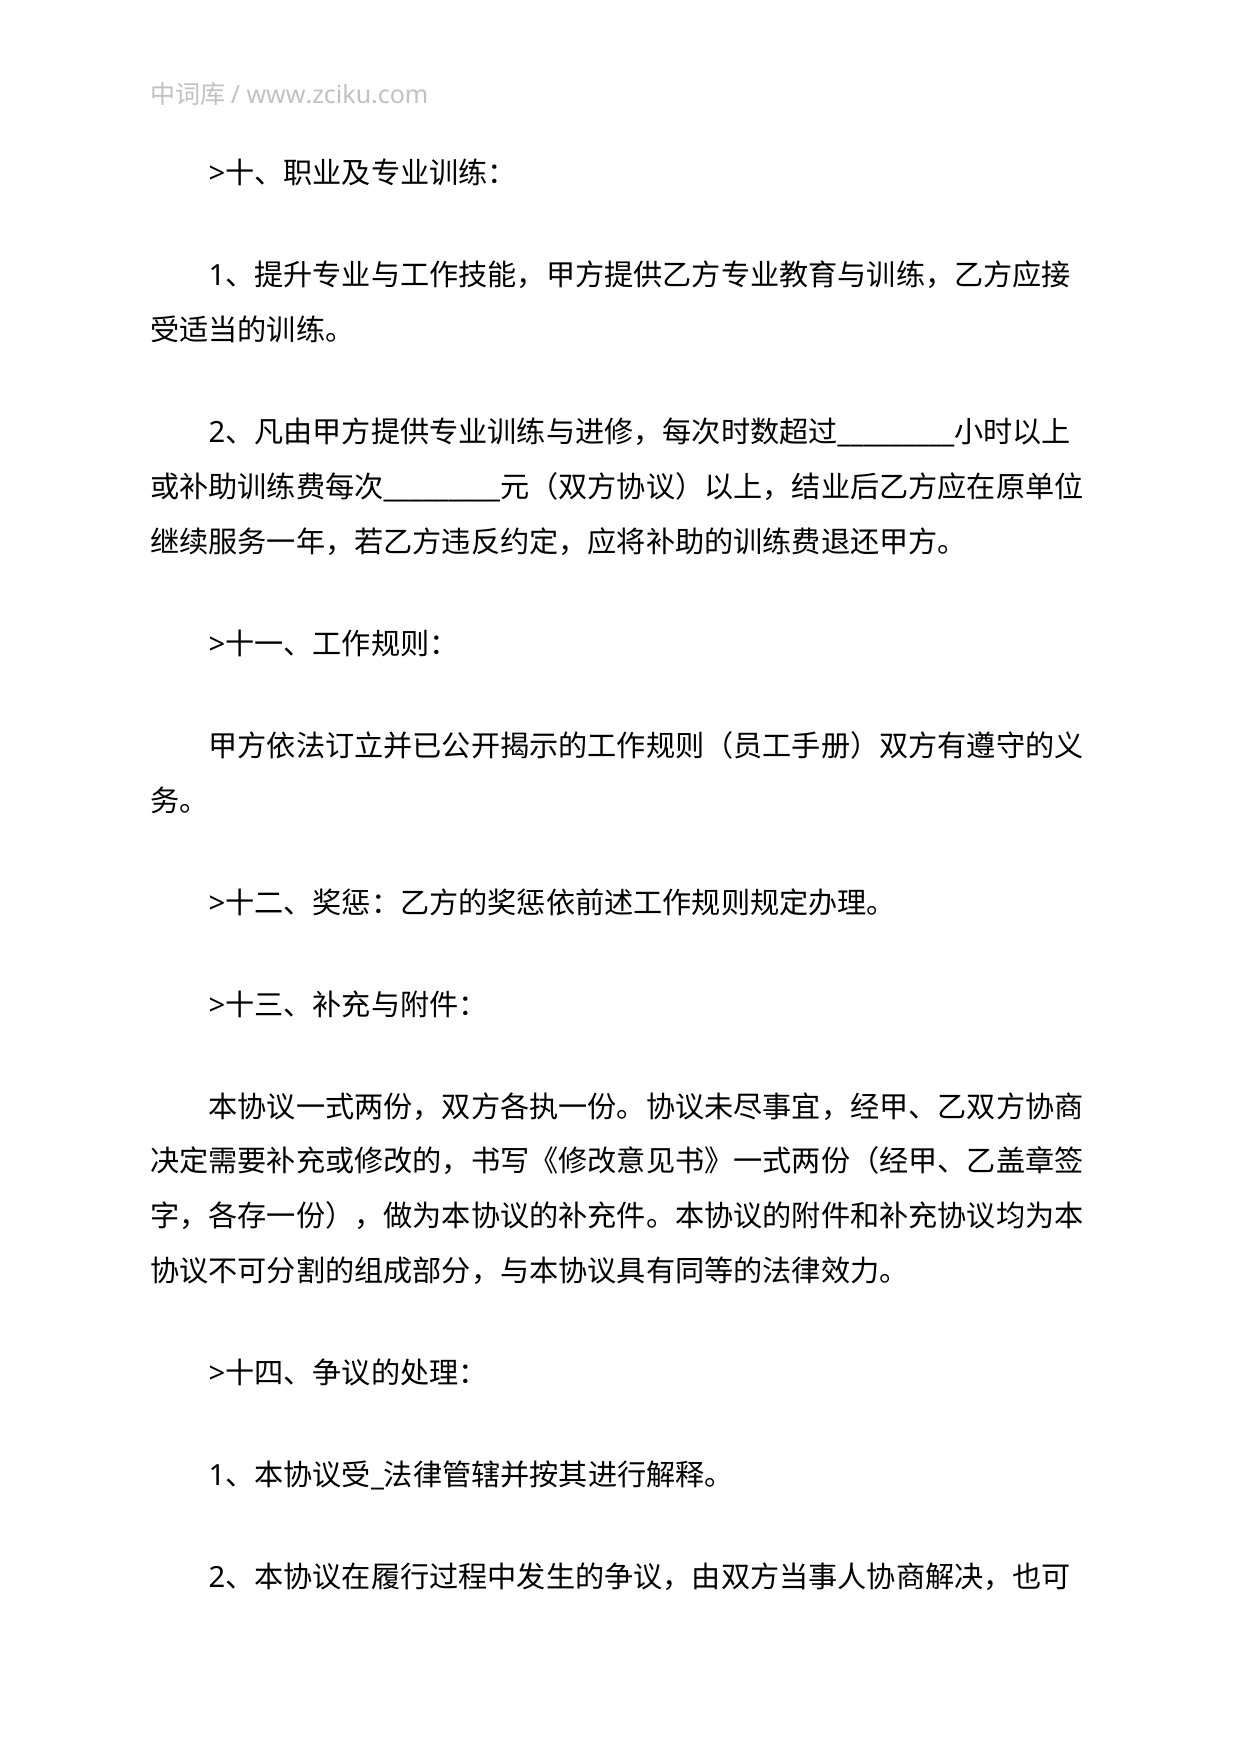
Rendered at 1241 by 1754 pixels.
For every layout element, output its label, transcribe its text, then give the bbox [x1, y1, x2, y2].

text 甲方依法订立并已公开揭示的工作规则（员工手册）双方有遵守的义务。 [150, 722, 1090, 820]
text >十二、奖惩：乙方的奖惩依前述工作规则规定办理。 [150, 879, 1090, 922]
text >十、职业及专业训练： [150, 150, 1090, 192]
text 1、提升专业与工作技能，甲方提供乙方专业教育与训练，乙方应接受适当的训练。 [150, 252, 1090, 349]
text 本协议一式两份，双方各执一份。协议未尽事宜，经甲、乙双方协商决定需要补充或修改的，书写《修改意见书》一式两份（经甲、乙盖章签字，各存一份），做为本协议的补充件。本协议的附件和补充协议均为本协议不可分割的组成部分，与本协议具有同等的法律效力。 [150, 1083, 1090, 1290]
text >十三、补充与附件： [150, 981, 1090, 1023]
text >十一、工作规则： [150, 621, 1090, 663]
text 2、凡由甲方提供专业训练与进修，每次时数超过_________小时以上或补助训练费每次_________元（双方协议）以上，结业后乙方应在原单位继续服务一年，若乙方违反约定，应将补助的训练费退还甲方。 [150, 409, 1090, 561]
text 1、本协议受_法律管辖并按其进行解释。 [150, 1452, 1090, 1494]
text >十四、争议的处理： [150, 1349, 1090, 1392]
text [150, 1553, 1090, 1596]
